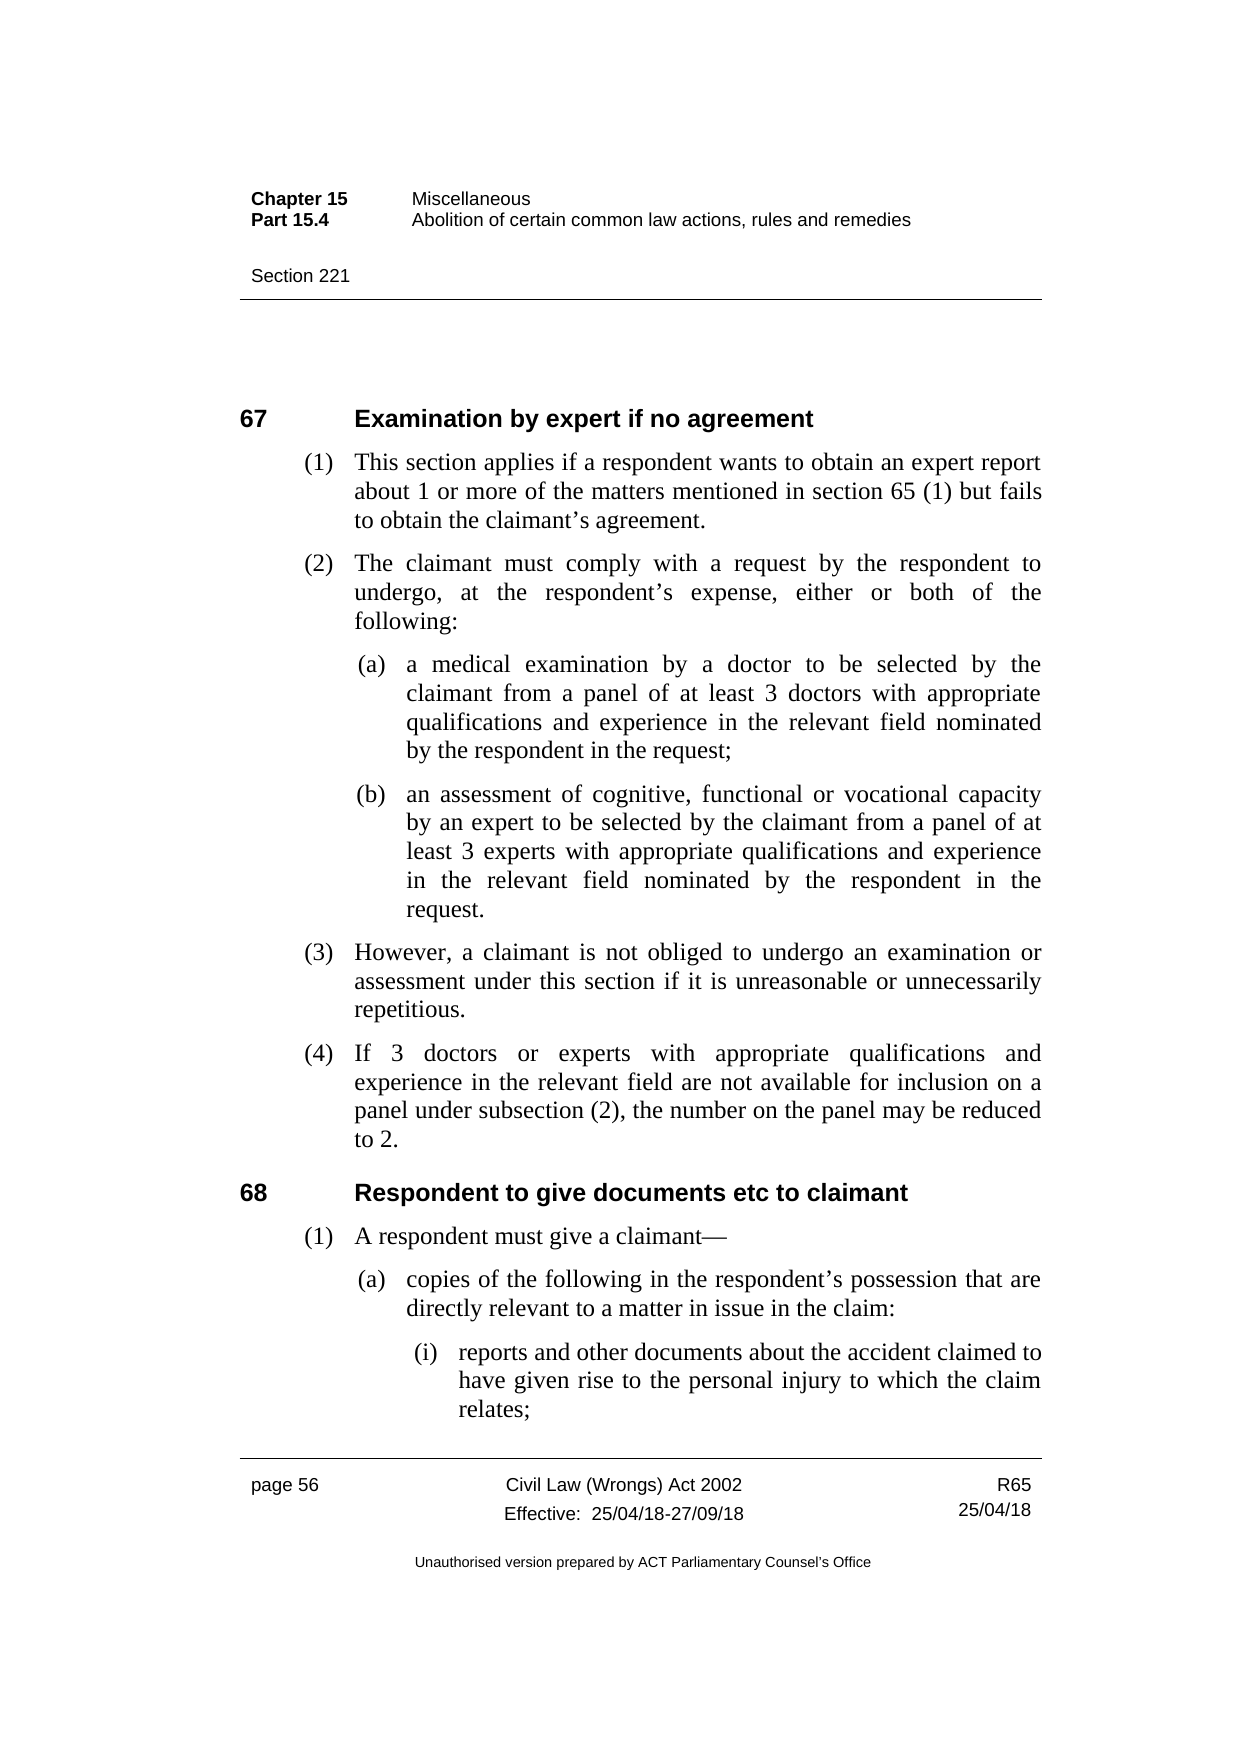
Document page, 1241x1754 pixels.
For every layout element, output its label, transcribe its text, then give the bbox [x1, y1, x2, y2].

text (4) If 3 doctors or experts with appropriate qualifications and experience in the relevant field are not available for inclusion on a panel under subsection (2), the number on the panel may be reduced to 2. [239, 1038, 1042, 1153]
text (a) copies of the following in the respondent’s possession that are directly relevant to a matter in issue in the claim: [239, 1264, 1042, 1322]
text 68 Respondent to give documents etc to claimant [239, 1178, 1042, 1207]
text (1) A respondent must give a claimant— [239, 1221, 1042, 1250]
text (2) The claimant must comply with a request by the respondent to undergo, at the respondent’s expense, either or both of the following: [239, 548, 1042, 634]
text (1) This section applies if a respondent wants to obtain an expert report about 1 or more of the matters mentioned in section 65 (1) but fails to obtain the claimant’s agreement. [239, 447, 1042, 534]
text (3) However, a claimant is not obliged to undergo an examination or assessment under this section if it is unreasonable or unnecessarily repetitious. [239, 937, 1042, 1023]
text (i) reports and other documents about the accident claimed to have given rise to the personal injury to which the claim relates; [239, 1337, 1042, 1423]
text (a) a medical examination by a doctor to be selected by the claimant from a panel of at least 3 doctors with appropriate qualifications and experience in the relevant field nominated by the respondent in the request; [239, 649, 1042, 764]
text (b) an assessment of cognitive, functional or vocational capacity by an expert to be selected by the claimant from a panel of at least 3 experts with appropriate qualifications and experience in the relevant field nominated by the respondent in the request. [239, 779, 1042, 922]
text 67 Examination by expert if no agreement [239, 404, 1042, 433]
